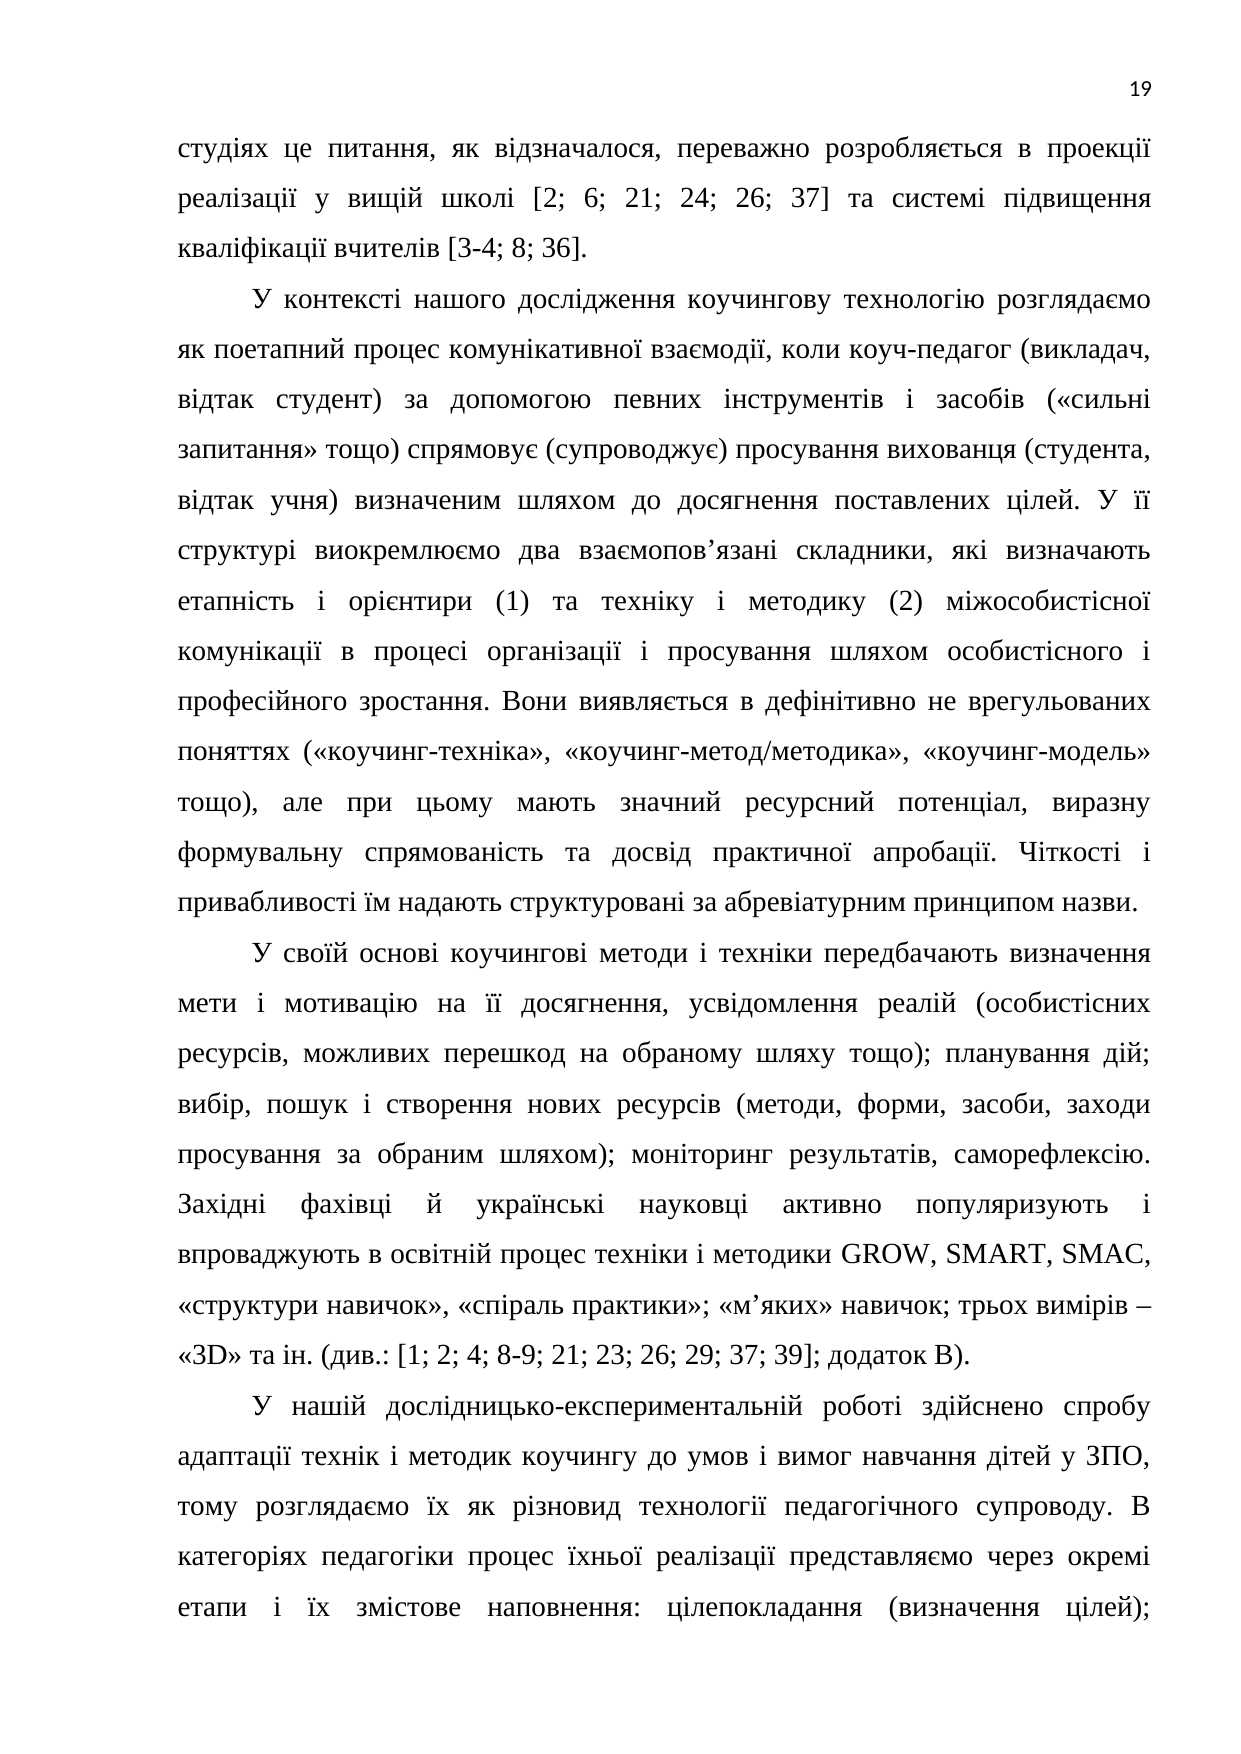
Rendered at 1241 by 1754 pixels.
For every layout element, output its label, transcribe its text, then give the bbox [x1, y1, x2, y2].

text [177, 130, 1152, 264]
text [177, 1388, 1152, 1622]
text У своїй основі коучингові методи і техніки передбачають визначення мети і мотивацію на її досягнення, усвідомлення реалій (особистісних ресурсів, можливих перешкод на обраному шляху тощо); планування дій; вибір, пошук і створення нових ресурсів (методи, форми, засоби, заходи просування за обраним шляхом); моніторинг результатів, саморефлексію. Західні фахівці й українські науковці активно популяризують і впроваджують в освітній процес техніки і методики GROW, SMART, SMAC, «структури навичок», «спіраль практики»; «м’яких» навичок; трьох вимірів – «3D» та ін. (див.: [1; 2; 4; 8-9; 21; 23; 26; 29; 37; 39]; додаток В). [177, 935, 1152, 1371]
text У контексті нашого дослідження коучингову технологію розглядаємо як поетапний процес комунікативної взаємодії, коли коуч-педагог (викладач, відтак студент) за допомогою певних інструментів і засобів («сильні запитання» тощо) спрямовує (супроводжує) просування вихованця (студента, відтак учня) визначеним шляхом до досягнення поставлених цілей. У її структурі виокремлюємо два взаємопов’язані складники, які визначають етапність і орієнтири (1) та техніку і методику (2) міжособистісної комунікації в процесі організації і просування шляхом особистісного і професійного зростання. Вони виявляється в дефінітивно не врегульованих поняттях («коучинг-техніка», «коучинг-метод/методика», «коучинг-модель» тощо), але при цьому мають значний ресурсний потенціал, виразну формувальну спрямованість та досвід практичної апробації. Чіткості і привабливості їм надають структуровані за абревіатурним принципом назви. [177, 281, 1152, 918]
